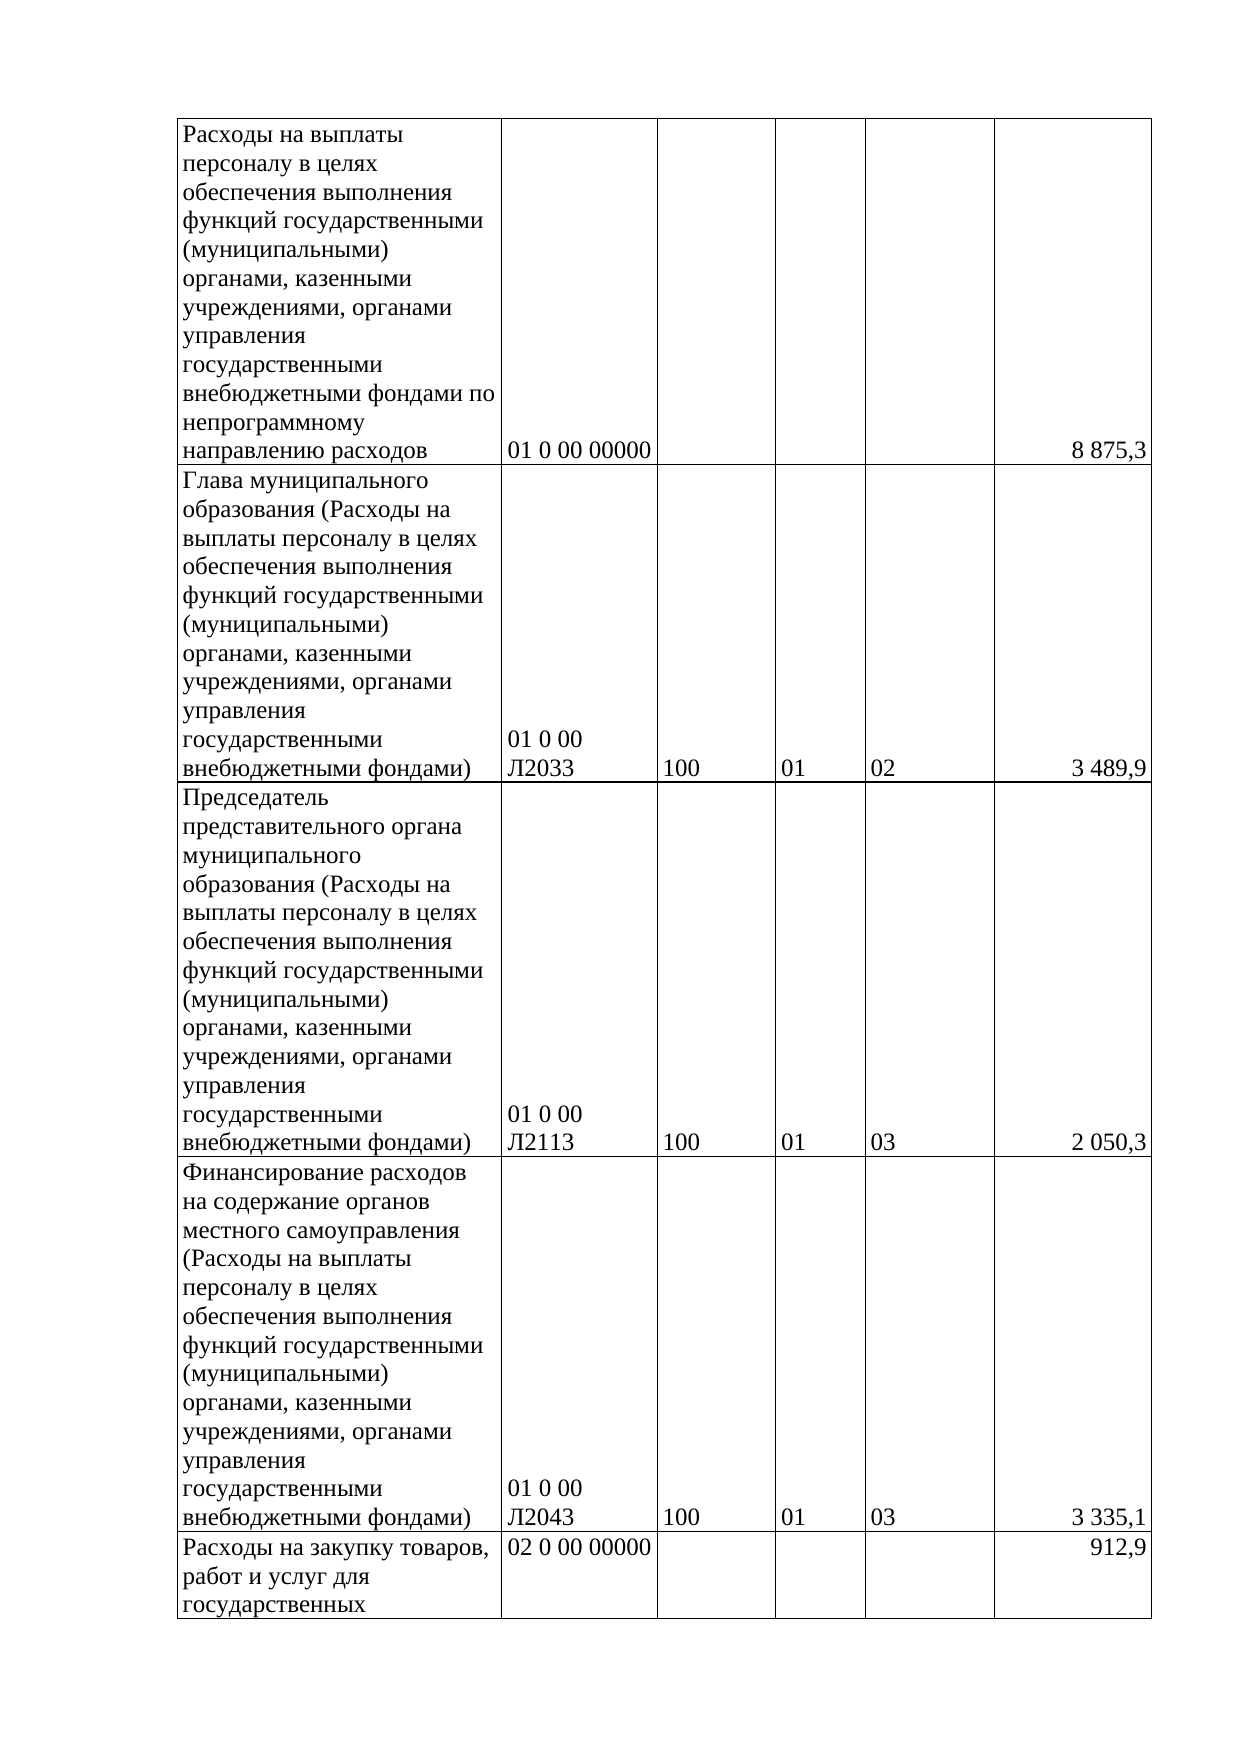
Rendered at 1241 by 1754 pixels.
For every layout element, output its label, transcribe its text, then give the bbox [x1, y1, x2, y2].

table_cell 01 [776, 465, 865, 781]
table_cell Финансирование расходов на содержание органов местного самоуправления (Расходы на выплаты персоналу в целях обеспечения выполнения функций государственными (муниципальными) органами, казенными учреждениями, органами управления государственными внебюджетными фондами) [178, 1157, 501, 1531]
table_cell 3 489,9 [995, 465, 1151, 781]
table_cell 03 [866, 1157, 994, 1531]
table_cell 01 0 00 Л2113 [502, 783, 657, 1156]
table_cell Глава муниципального образования (Расходы на выплаты персоналу в целях обеспечения выполнения функций государственными (муниципальными) органами, казенными учреждениями, органами управления государственными внебюджетными фондами) [178, 465, 501, 781]
table_cell [776, 1532, 865, 1618]
table_cell 01 0 00 Л2043 [502, 1157, 657, 1531]
table_cell [866, 1532, 994, 1618]
table_cell 01 [776, 1157, 865, 1531]
table_cell 2 050,3 [995, 783, 1151, 1156]
table_cell 3 335,1 [995, 1157, 1151, 1531]
table_cell 02 [866, 465, 994, 781]
table_cell 03 [866, 783, 994, 1156]
table_cell 02 0 00 00000 [502, 1532, 657, 1618]
table_cell 8 875,3 [995, 119, 1151, 464]
table_cell 01 0 00 Л2033 [502, 465, 657, 781]
table_cell 01 0 00 00000 [502, 119, 657, 464]
table_cell 100 [658, 1157, 775, 1531]
table_cell 100 [658, 783, 775, 1156]
table_cell [866, 119, 994, 464]
table_cell Расходы на выплаты персоналу в целях обеспечения выполнения функций государственными (муниципальными) органами, казенными учреждениями, органами управления государственными внебюджетными фондами по непрограммному направлению расходов [178, 119, 501, 464]
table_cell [178, 1532, 501, 1618]
table_cell 100 [658, 465, 775, 781]
table_cell 912,9 [995, 1532, 1151, 1618]
table_cell [658, 119, 775, 464]
table_cell Председатель представительного органа муниципального образования (Расходы на выплаты персоналу в целях обеспечения выполнения функций государственными (муниципальными) органами, казенными учреждениями, органами управления государственными внебюджетными фондами) [178, 783, 501, 1156]
table_cell [658, 1532, 775, 1618]
table_cell 01 [776, 783, 865, 1156]
table_cell [776, 119, 865, 464]
